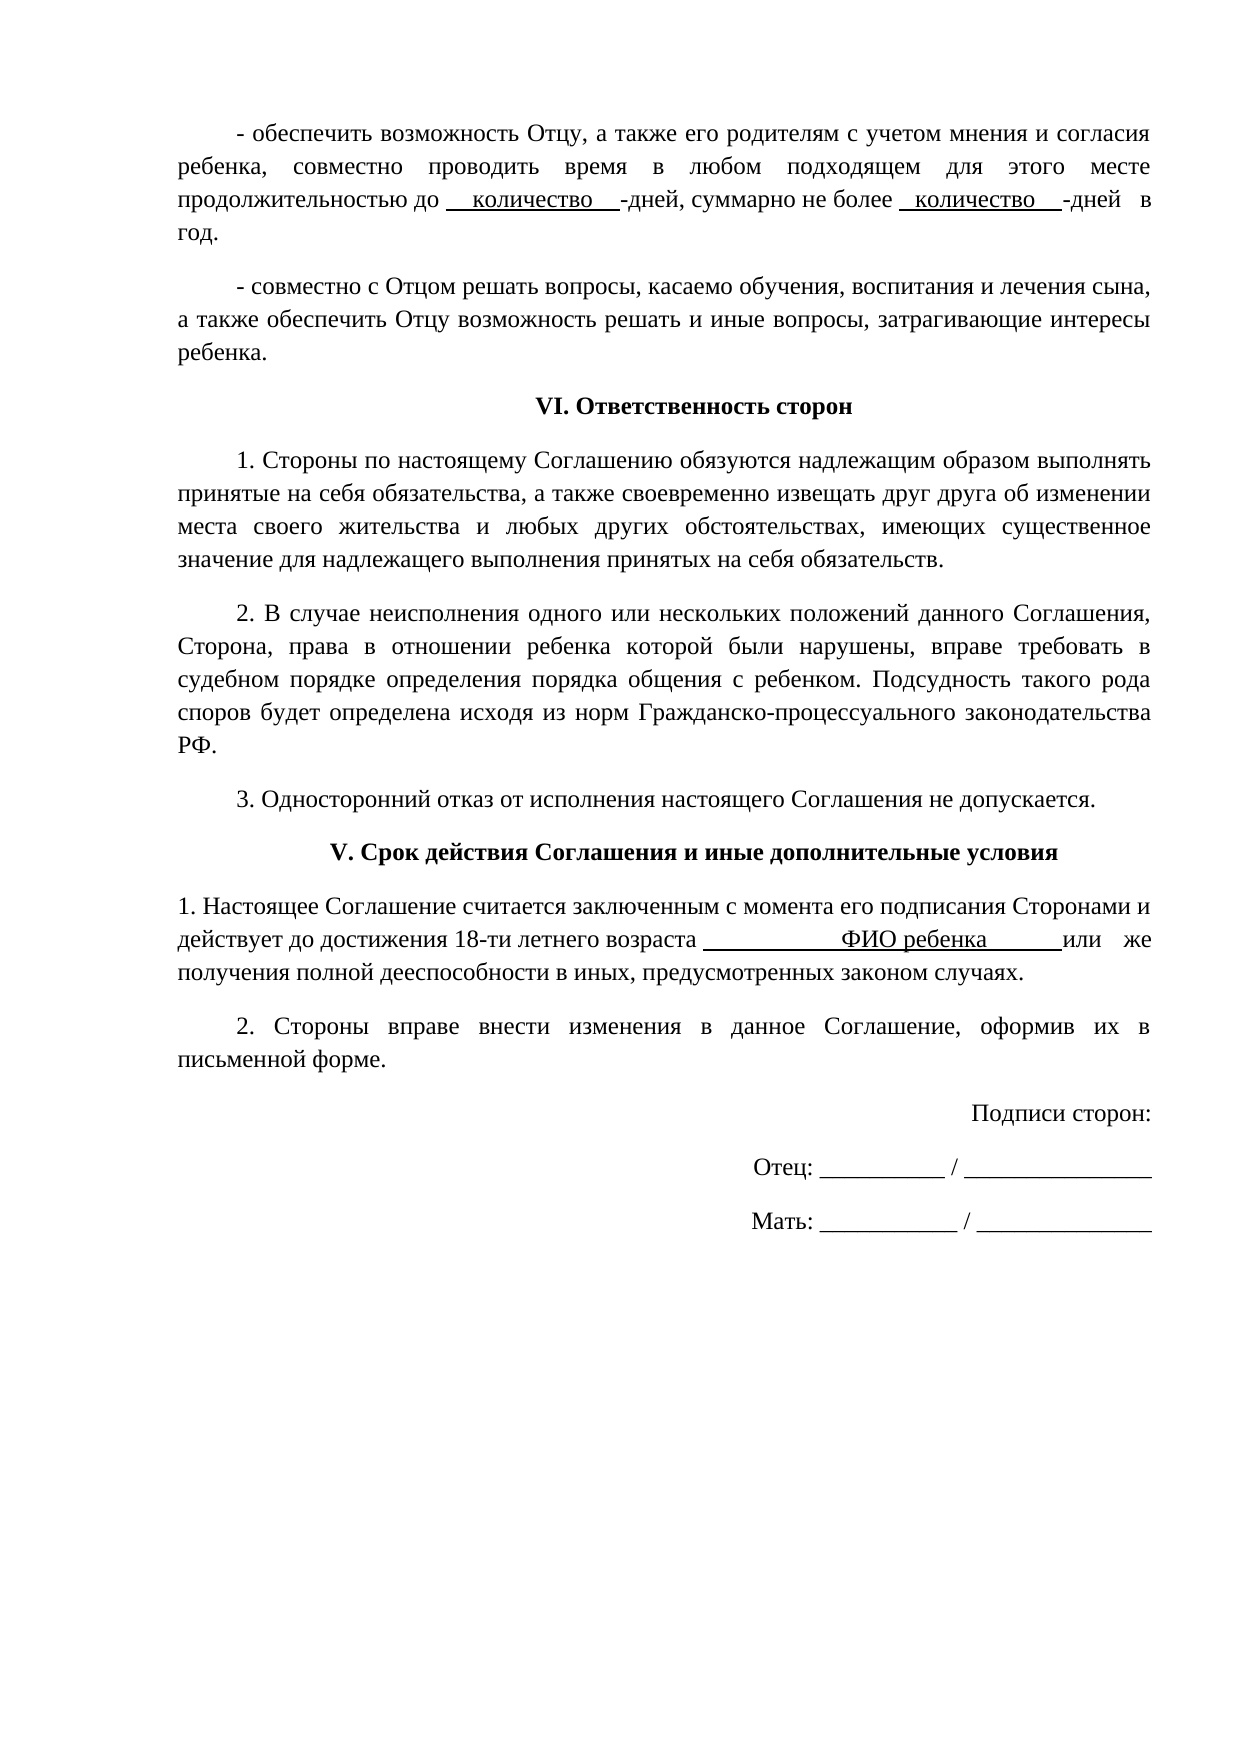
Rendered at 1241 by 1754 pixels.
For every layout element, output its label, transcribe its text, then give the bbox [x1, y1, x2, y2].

text - обеспечить возможность Отцу, а также его родителям с учетом мнения и согласия ребенка, совместно проводить время в любом подходящем для этого месте продолжительностью до количество -дней, суммарно не более количество -дней в год. [177, 118, 1152, 246]
text Отец: __________ / _______________ [177, 1152, 1152, 1181]
text 3. Односторонний отказ от исполнения настоящего Соглашения не допускается. [177, 784, 1152, 812]
text 2. В случае неисполнения одного или нескольких положений данного Соглашения, Сторона, права в отношении ребенка которой были нарушены, вправе требовать в судебном порядке определения порядка общения с ребенком. Подсудность такого рода споров будет определена исходя из норм Гражданско-процессуального законодательства РФ. [177, 598, 1152, 758]
text VI. Ответственность сторон [177, 391, 1152, 420]
text Мать: ___________ / ______________ [177, 1206, 1152, 1234]
text V. Срок действия Соглашения и иные дополнительные условия [177, 837, 1152, 866]
text - совместно с Отцом решать вопросы, касаемо обучения, воспитания и лечения сына, а также обеспечить Отцу возможность решать и иные вопросы, затрагивающие интересы ребенка. [177, 271, 1152, 366]
text 1. Стороны по настоящему Соглашению обязуются надлежащим образом выполнять принятые на себя обязательства, а также своевременно извещать друг друга об изменении места своего жительства и любых других обстоятельствах, имеющих существенное значение для надлежащего выполнения принятых на себя обязательств. [177, 445, 1152, 573]
text 1. Настоящее Соглашение считается заключенным с момента его подписания Сторонами и действует до достижения 18-ти летнего возраста ФИО ребенка или же получения полной дееспособности в иных, предусмотренных законом случаях. [177, 891, 1152, 986]
text 2. Стороны вправе внести изменения в данное Соглашение, оформив их в письменной форме. [177, 1011, 1152, 1073]
text Подписи сторон: [177, 1098, 1152, 1127]
